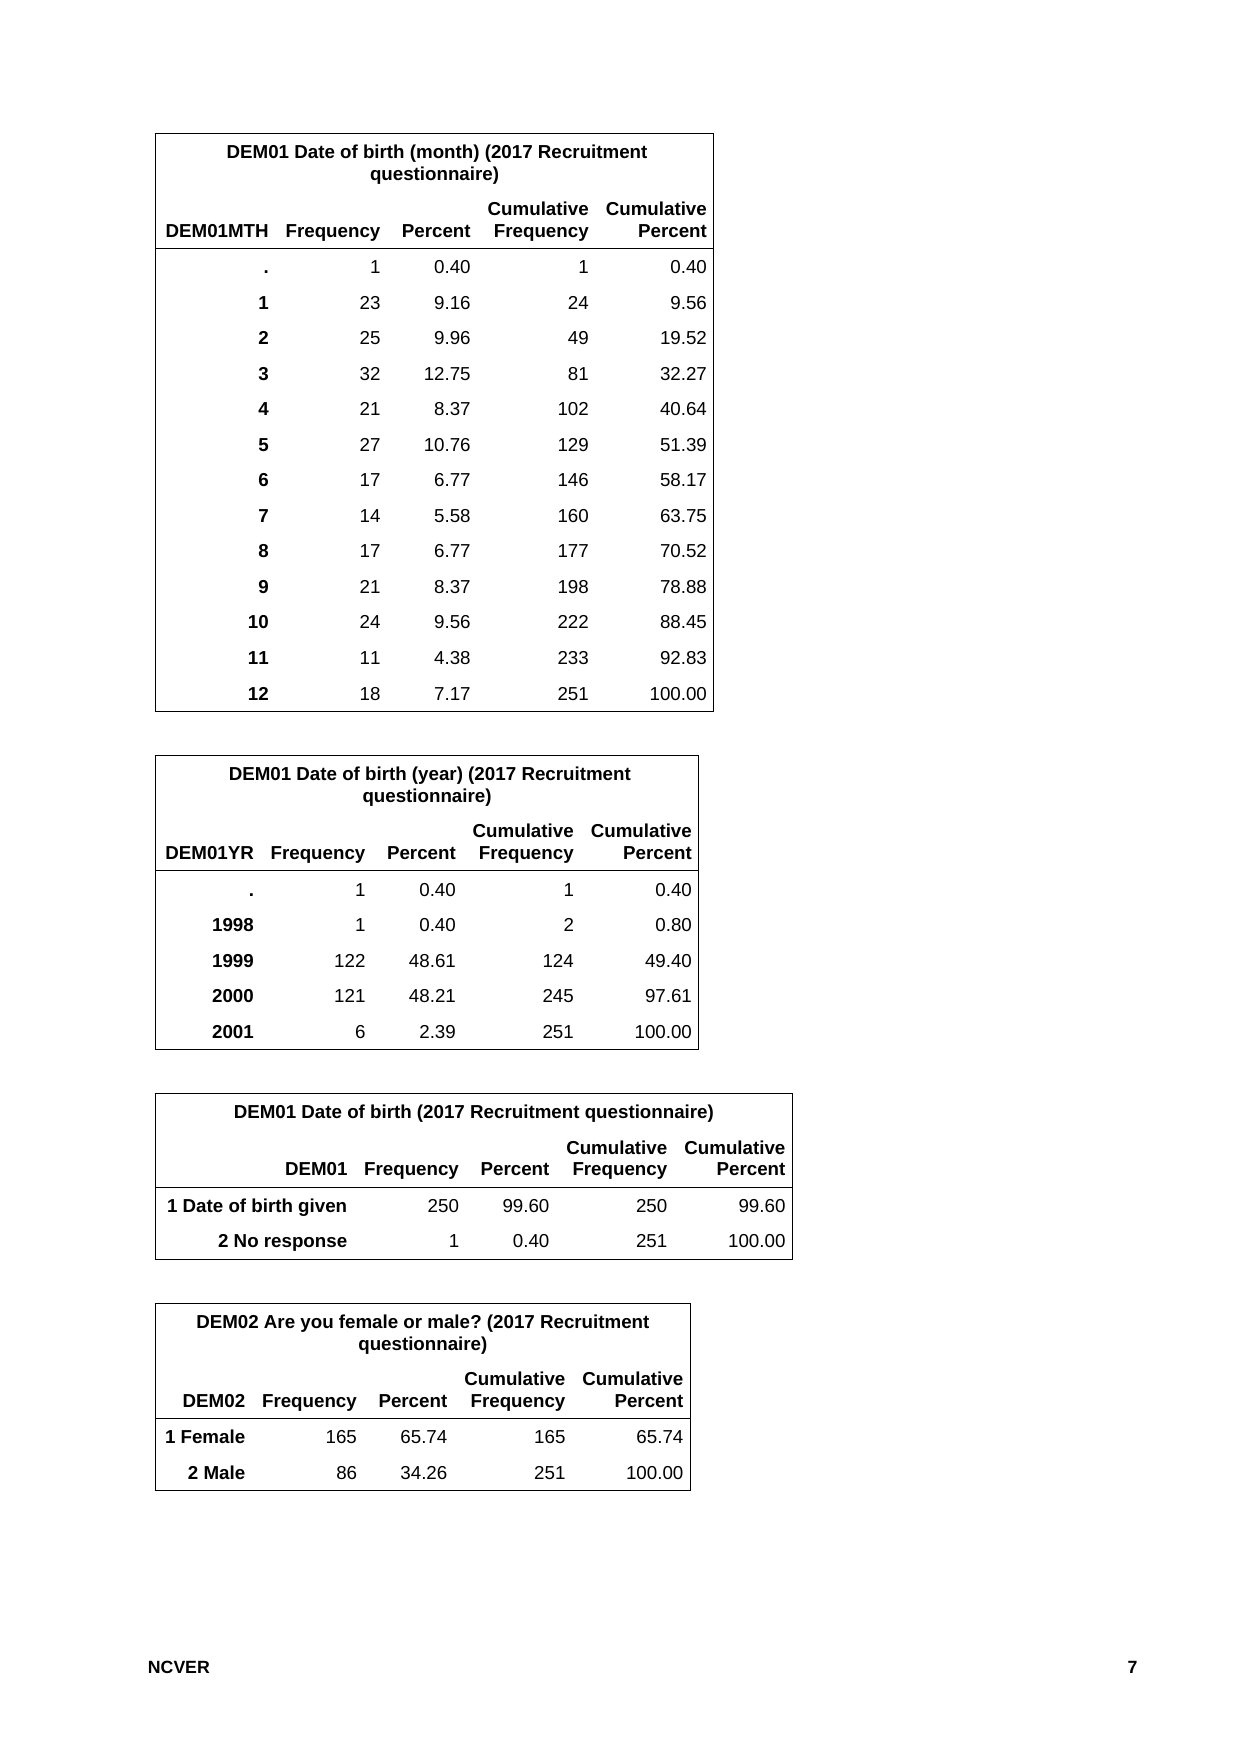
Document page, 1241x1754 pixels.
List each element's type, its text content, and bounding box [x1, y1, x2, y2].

table_cell 32 [275, 356, 387, 391]
table_cell Cumulative Frequency [478, 191, 595, 248]
table_cell 0.40 [387, 249, 477, 285]
table_cell 1999 [156, 943, 261, 978]
table_cell Cumulative Percent [572, 1361, 690, 1418]
table_cell 0.40 [581, 871, 698, 907]
table_cell 4 [156, 391, 275, 427]
table_cell Cumulative Percent [674, 1130, 792, 1187]
table_cell 6 [261, 1014, 372, 1049]
table_cell 9.16 [387, 285, 477, 320]
table_cell DEM01MTH [156, 191, 275, 248]
table_cell 245 [463, 978, 581, 1013]
table_cell 65.74 [572, 1419, 690, 1455]
table_cell 251 [454, 1455, 572, 1490]
table_cell 0.80 [581, 907, 698, 942]
table_cell 198 [478, 569, 595, 604]
table_cell 24 [478, 285, 595, 320]
table_cell 17 [275, 462, 387, 498]
table_cell 2 No response [156, 1223, 354, 1259]
table_cell 49.40 [581, 943, 698, 978]
table_cell 24 [275, 604, 387, 640]
table_cell Cumulative Frequency [556, 1130, 674, 1187]
table_cell 6 [156, 462, 275, 498]
table_cell 49 [478, 320, 595, 356]
table_header DEM02 Are you female or male? (2017 Recruitment questionnaire) [156, 1304, 690, 1361]
table_cell 124 [463, 943, 581, 978]
table_cell 32.27 [595, 356, 713, 391]
table_cell 0.40 [466, 1223, 556, 1259]
table_cell 1 [354, 1223, 466, 1259]
table_cell 81 [478, 356, 595, 391]
table_cell 40.64 [595, 391, 713, 427]
table_cell Cumulative Percent [581, 813, 698, 870]
table_cell 1 [156, 285, 275, 320]
table_cell 8.37 [387, 391, 477, 427]
table_cell 86 [252, 1455, 364, 1490]
table_cell 160 [478, 498, 595, 533]
table_cell DEM01 [156, 1130, 354, 1187]
table_header DEM01 Date of birth (month) (2017 Recruitment questionnaire) [156, 134, 713, 191]
table_cell 63.75 [595, 498, 713, 533]
table_cell 8.37 [387, 569, 477, 604]
table_cell 222 [478, 604, 595, 640]
table_cell 99.60 [466, 1188, 556, 1223]
table_cell 17 [275, 533, 387, 569]
table_cell 5 [156, 427, 275, 462]
table_cell Cumulative Percent [595, 191, 713, 248]
table_cell Cumulative Frequency [454, 1361, 572, 1418]
table_header DEM01 Date of birth (2017 Recruitment questionnaire) [156, 1094, 792, 1130]
table_cell 9.96 [387, 320, 477, 356]
table_cell 21 [275, 391, 387, 427]
table_cell 48.61 [372, 943, 463, 978]
table_cell 250 [556, 1188, 674, 1223]
table_cell 97.61 [581, 978, 698, 1013]
table_cell 251 [556, 1223, 674, 1259]
table_cell 177 [478, 533, 595, 569]
table_cell 146 [478, 462, 595, 498]
table_cell 0.40 [595, 249, 713, 285]
table_cell Percent [387, 191, 477, 248]
table_cell 7.17 [387, 675, 477, 711]
table_cell 1 [478, 249, 595, 285]
table_cell . [156, 249, 275, 285]
table_cell 92.83 [595, 640, 713, 675]
table_cell 10.76 [387, 427, 477, 462]
table_cell 25 [275, 320, 387, 356]
table_cell 0.40 [372, 871, 463, 907]
table_cell 1 Date of birth given [156, 1188, 354, 1223]
table_cell DEM02 [156, 1361, 252, 1418]
table_cell 1 [275, 249, 387, 285]
table_cell 8 [156, 533, 275, 569]
table_cell Percent [364, 1361, 454, 1418]
table_cell 99.60 [674, 1188, 792, 1223]
table_cell 7 [156, 498, 275, 533]
table_header DEM01 Date of birth (year) (2017 Recruitment questionnaire) [156, 756, 698, 813]
table_cell 6.77 [387, 533, 477, 569]
table_cell 251 [478, 675, 595, 711]
table_cell 27 [275, 427, 387, 462]
table_cell 58.17 [595, 462, 713, 498]
table_cell 21 [275, 569, 387, 604]
table_cell 9.56 [595, 285, 713, 320]
table_cell 78.88 [595, 569, 713, 604]
table_cell 165 [454, 1419, 572, 1455]
table_cell Cumulative Frequency [463, 813, 581, 870]
table_cell Percent [466, 1130, 556, 1187]
table_cell 23 [275, 285, 387, 320]
table_cell 10 [156, 604, 275, 640]
table_cell 11 [275, 640, 387, 675]
table_cell Frequency [354, 1130, 466, 1187]
table_cell 2.39 [372, 1014, 463, 1049]
table_cell 1 [261, 907, 372, 942]
table_cell 9.56 [387, 604, 477, 640]
table_cell 4.38 [387, 640, 477, 675]
table_cell 233 [478, 640, 595, 675]
table_cell 100.00 [674, 1223, 792, 1259]
table_cell DEM01YR [156, 813, 261, 870]
table_cell 2001 [156, 1014, 261, 1049]
table_cell 14 [275, 498, 387, 533]
table_cell Frequency [252, 1361, 364, 1418]
table_cell 1 [463, 871, 581, 907]
table_cell 100.00 [595, 675, 713, 711]
table_cell 0.40 [372, 907, 463, 942]
table_cell 129 [478, 427, 595, 462]
table_cell 48.21 [372, 978, 463, 1013]
table_cell 12.75 [387, 356, 477, 391]
table_cell 34.26 [364, 1455, 454, 1490]
table_cell 122 [261, 943, 372, 978]
table_cell Frequency [261, 813, 372, 870]
table_cell 121 [261, 978, 372, 1013]
table_cell 100.00 [572, 1455, 690, 1490]
table_cell 102 [478, 391, 595, 427]
table_cell 2 [156, 320, 275, 356]
table_cell 19.52 [595, 320, 713, 356]
table_cell 1998 [156, 907, 261, 942]
table_cell 1 Female [156, 1419, 252, 1455]
table_cell 18 [275, 675, 387, 711]
table_cell 251 [463, 1014, 581, 1049]
table_cell 1 [261, 871, 372, 907]
table_cell 250 [354, 1188, 466, 1223]
table_cell 88.45 [595, 604, 713, 640]
table_cell 2000 [156, 978, 261, 1013]
table_cell 3 [156, 356, 275, 391]
table_cell 11 [156, 640, 275, 675]
table_cell 100.00 [581, 1014, 698, 1049]
table_cell 5.58 [387, 498, 477, 533]
table_cell 2 Male [156, 1455, 252, 1490]
table_cell 65.74 [364, 1419, 454, 1455]
table_cell 12 [156, 675, 275, 711]
table_cell Percent [372, 813, 463, 870]
table_cell 165 [252, 1419, 364, 1455]
table_cell 70.52 [595, 533, 713, 569]
table_cell 51.39 [595, 427, 713, 462]
table_cell 6.77 [387, 462, 477, 498]
table_cell 2 [463, 907, 581, 942]
table_cell Frequency [275, 191, 387, 248]
table_cell . [156, 871, 261, 907]
table_cell 9 [156, 569, 275, 604]
